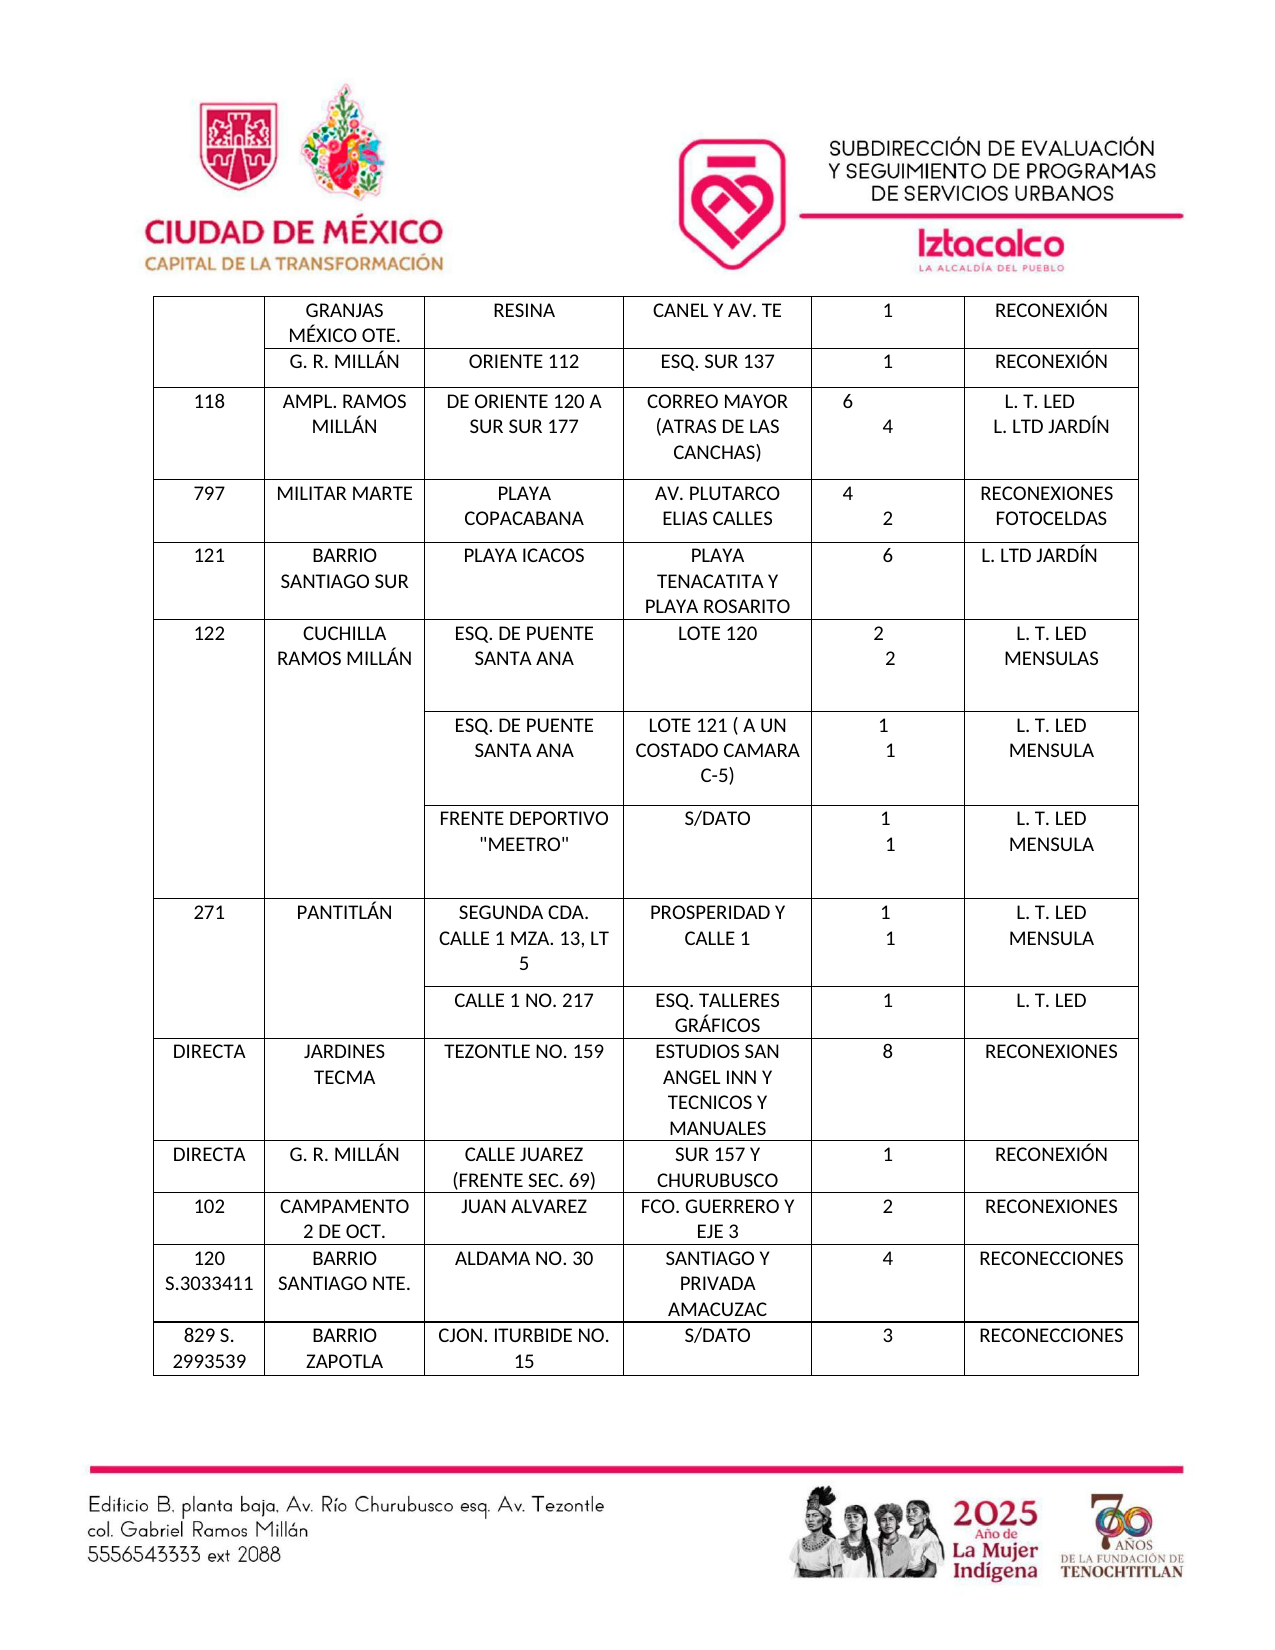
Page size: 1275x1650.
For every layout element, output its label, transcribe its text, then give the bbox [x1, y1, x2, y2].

table_cell SANTIAGO Y PRIVADA AMACUZAC [624, 1245, 811, 1321]
table_cell 2 [812, 1193, 964, 1244]
table_cell 1 1 [812, 806, 964, 898]
table_cell ESQ. DE PUENTE SANTA ANA [425, 620, 623, 711]
table_cell LOTE 120 [624, 620, 811, 711]
table_cell RECONEXIONES FOTOCELDAS [965, 480, 1138, 542]
table_cell RECONEXIONES [965, 1039, 1138, 1140]
table_cell 1 1 [812, 899, 964, 986]
table_cell PANTITLÁN [265, 899, 424, 1038]
table_cell PROSPERIDAD Y CALLE 1 [624, 899, 811, 986]
table_cell 829 S. 2993539 [154, 1323, 264, 1374]
picture [4, 2, 1272, 1642]
table_cell ESQ. SUR 137 [624, 349, 811, 387]
table_cell 120 S.3033411 [154, 1245, 264, 1321]
table_cell CALLE 1 NO. 217 [425, 987, 623, 1038]
table_cell FRENTE DEPORTIVO "MEETRO" [425, 806, 623, 898]
table_cell 1 1 [812, 712, 964, 804]
table_cell SUR 157 Y CHURUBUSCO [624, 1141, 811, 1192]
table_cell BARRIO ZAPOTLA [265, 1323, 424, 1374]
table_cell L. T. LED MENSULA [965, 899, 1138, 986]
table_cell 122 [154, 620, 264, 898]
table_cell 4 [812, 1245, 964, 1321]
table_cell AMPL. RAMOS MILLÁN [265, 388, 424, 479]
table_cell JARDINES TECMA [265, 1039, 424, 1140]
table_cell 118 [154, 388, 264, 479]
table_cell G. R. MILLÁN [265, 1141, 424, 1192]
table_cell RECONECCIONES [965, 1245, 1138, 1321]
table_cell 8 [812, 1039, 964, 1140]
table_cell GRANJAS MÉXICO OTE. [265, 297, 424, 348]
table_cell S/DATO [624, 1323, 811, 1374]
table_cell ESQ. DE PUENTE SANTA ANA [425, 712, 623, 804]
table_cell DIRECTA [154, 1039, 264, 1140]
table_cell ESTUDIOS SAN ANGEL INN Y TECNICOS Y MANUALES [624, 1039, 811, 1140]
table_cell 1 [812, 297, 964, 348]
table_cell CUCHILLA RAMOS MILLÁN [265, 620, 424, 898]
table_cell 797 [154, 480, 264, 542]
table_cell CANEL Y AV. TE [624, 297, 811, 348]
table_cell L. T. LED [965, 987, 1138, 1038]
table_cell 1 [812, 987, 964, 1038]
table_cell TEZONTLE NO. 159 [425, 1039, 623, 1140]
table_cell 2 2 [812, 620, 964, 711]
table_cell RESINA [425, 297, 623, 348]
table_cell 4 2 [812, 480, 964, 542]
table_cell DE ORIENTE 120 A SUR SUR 177 [425, 388, 623, 479]
table_cell 3 [812, 1323, 964, 1374]
table_cell 1 [812, 349, 964, 387]
table_cell PLAYA COPACABANA [425, 480, 623, 542]
table_cell CJON. ITURBIDE NO. 15 [425, 1323, 623, 1374]
table_cell CAMPAMENTO 2 DE OCT. [265, 1193, 424, 1244]
table_cell RECONEXIÓN [965, 349, 1138, 387]
table_cell LOTE 121 ( A UN COSTADO CAMARA C-5) [624, 712, 811, 804]
table_cell BARRIO SANTIAGO NTE. [265, 1245, 424, 1321]
table_cell MILITAR MARTE [265, 480, 424, 542]
table_cell ORIENTE 112 [425, 349, 623, 387]
table_cell RECONEXIÓN [965, 1141, 1138, 1192]
table_cell DIRECTA [154, 1141, 264, 1192]
table_cell 271 [154, 899, 264, 1038]
table_cell CALLE JUAREZ (FRENTE SEC. 69) [425, 1141, 623, 1192]
table_cell BARRIO SANTIAGO SUR [265, 543, 424, 619]
table_cell 6 [812, 543, 964, 619]
table_cell L. T. LED L. LTD JARDÍN [965, 388, 1138, 479]
table_cell 102 [154, 1193, 264, 1244]
table_cell PLAYA ICACOS [425, 543, 623, 619]
table_cell RECONEXIÓN [965, 297, 1138, 348]
table_cell SEGUNDA CDA. CALLE 1 MZA. 13, LT 5 [425, 899, 623, 986]
table_cell S/DATO [624, 806, 811, 898]
table_cell RECONECCIONES [965, 1323, 1138, 1374]
table_cell AV. PLUTARCO ELIAS CALLES [624, 480, 811, 542]
table_cell ALDAMA NO. 30 [425, 1245, 623, 1321]
table_cell CORREO MAYOR (ATRAS DE LAS CANCHAS) [624, 388, 811, 479]
table_cell L. T. LED MENSULA [965, 806, 1138, 898]
table_cell G. R. MILLÁN [265, 349, 424, 387]
table_cell PLAYA TENACATITA Y PLAYA ROSARITO [624, 543, 811, 619]
table_cell L. T. LED MENSULAS [965, 620, 1138, 711]
table_cell 121 [154, 543, 264, 619]
table_cell L. LTD JARDÍN [965, 543, 1138, 619]
table_cell ESQ. TALLERES GRÁFICOS [624, 987, 811, 1038]
table_cell L. T. LED MENSULA [965, 712, 1138, 804]
table_cell 6 4 [812, 388, 964, 479]
table_cell RECONEXIONES [965, 1193, 1138, 1244]
table_cell JUAN ALVAREZ [425, 1193, 623, 1244]
table_cell FCO. GUERRERO Y EJE 3 [624, 1193, 811, 1244]
table_cell 1 [812, 1141, 964, 1192]
